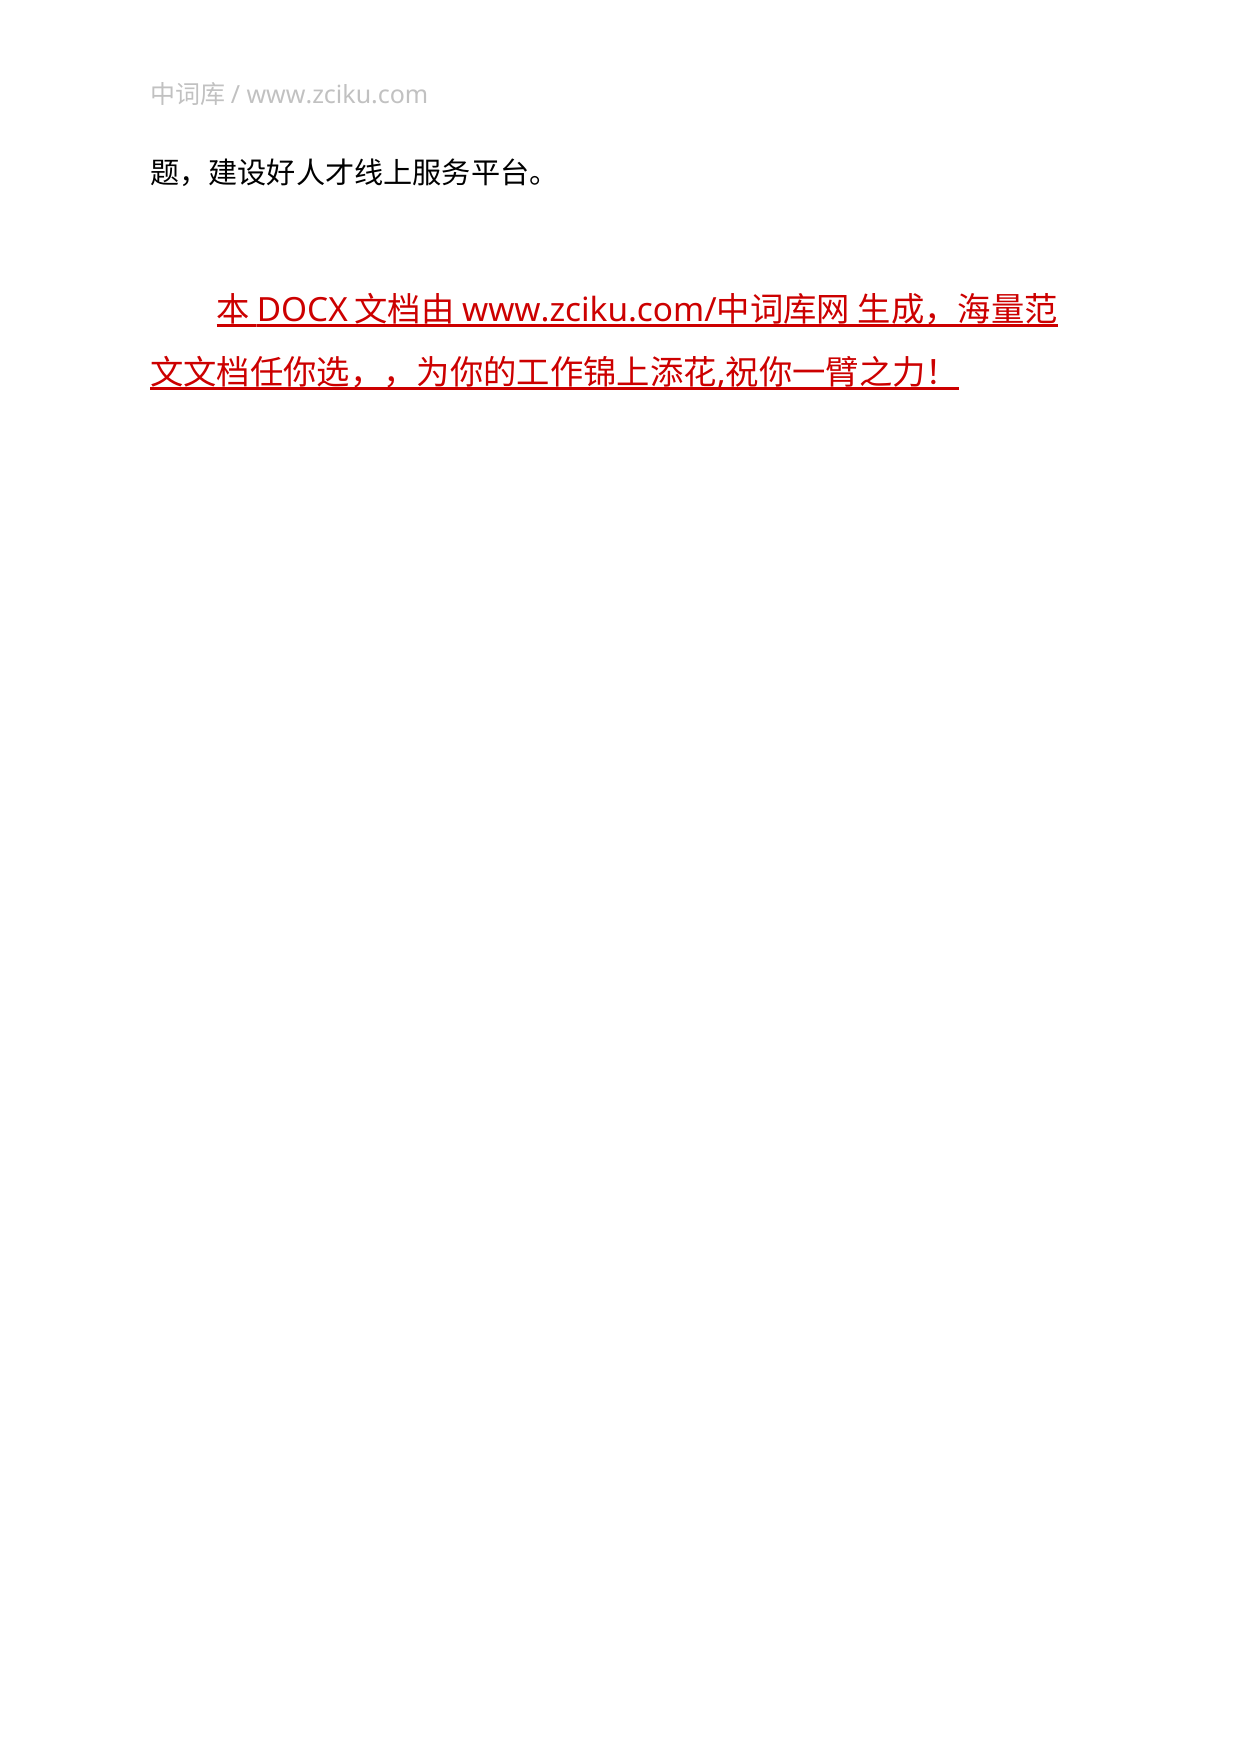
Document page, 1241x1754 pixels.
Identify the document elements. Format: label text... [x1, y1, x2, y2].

text 本DOCX文档由 www.zciku.com/中词库网 生成，海量范文文档任你选，，为你的工作锦上添花,祝你一臂之力！ [150, 283, 1090, 394]
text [150, 150, 1090, 192]
